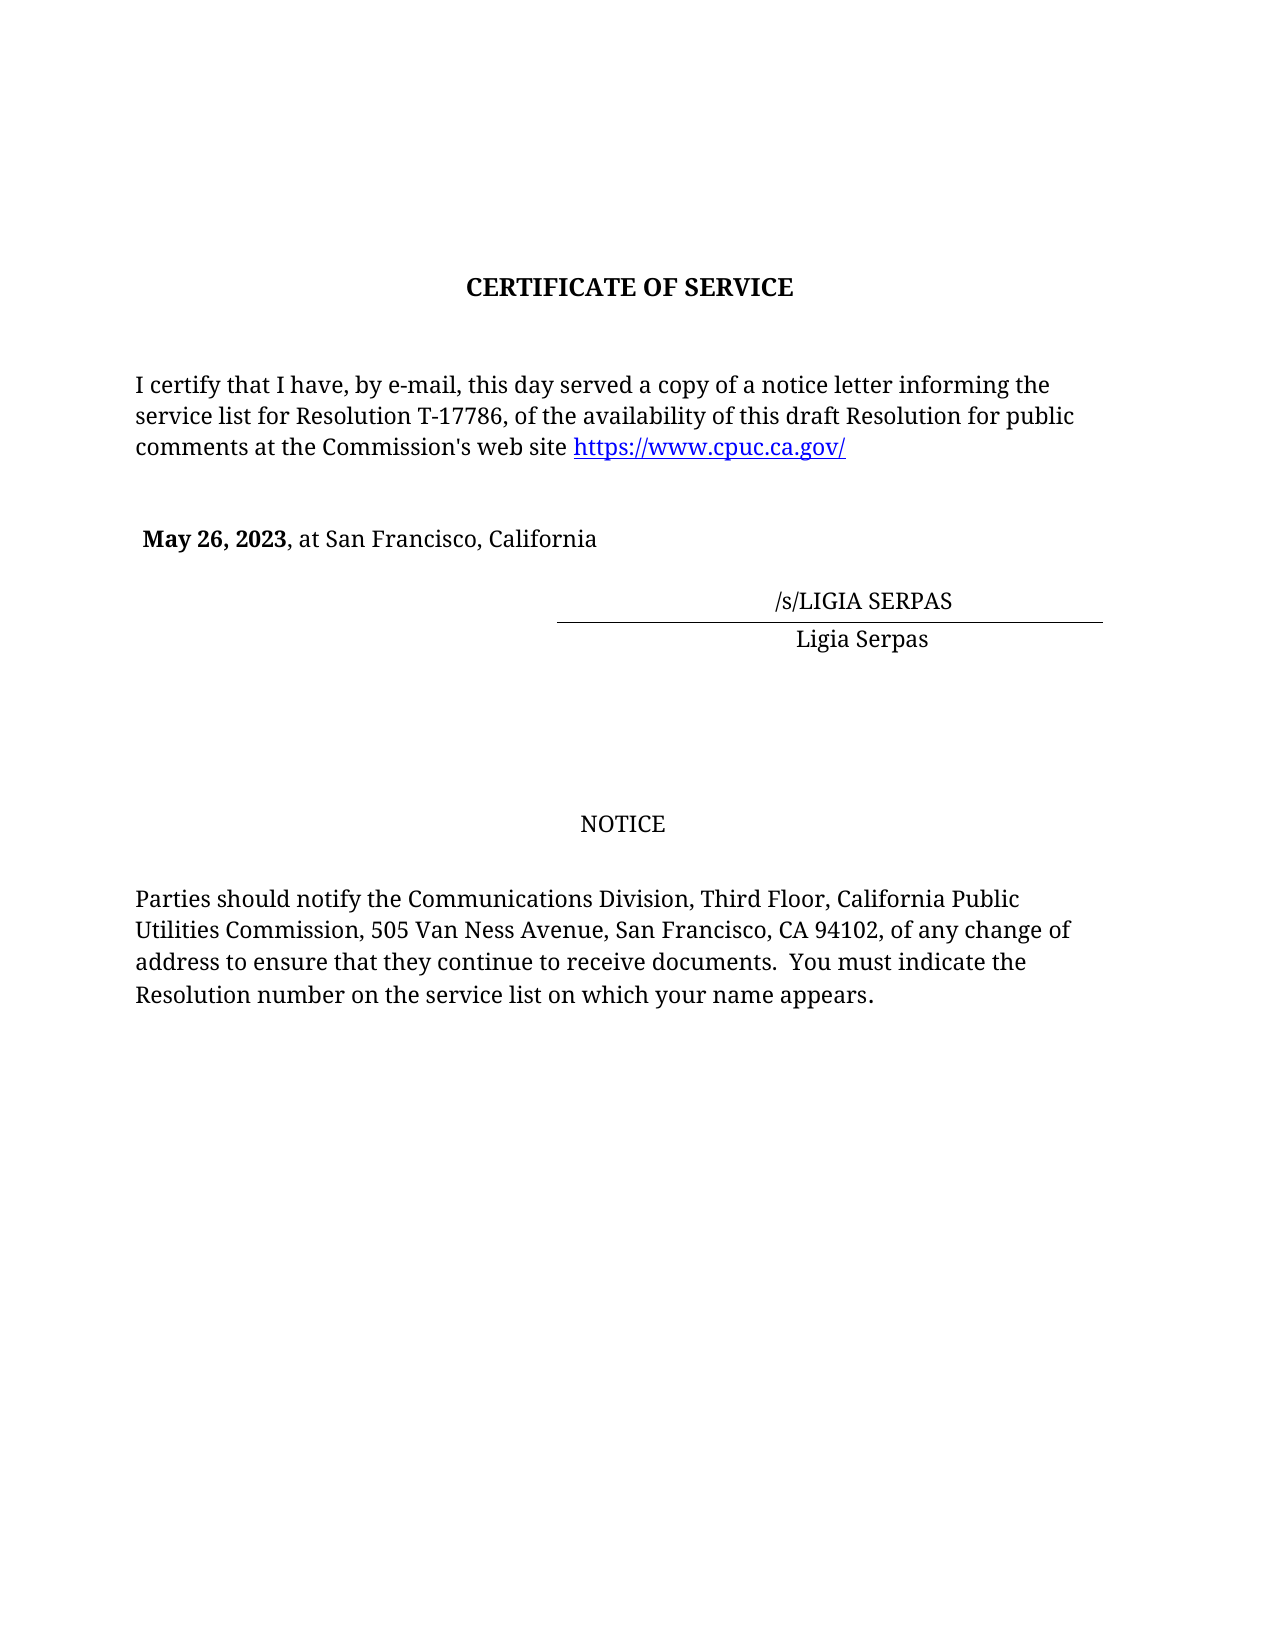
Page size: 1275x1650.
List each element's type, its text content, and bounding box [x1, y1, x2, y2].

text I certify that I have, by e-mail, this day served a copy of a notice letter informing the service list for Resolution T-17786, of the availability of this draft Resolution for public comments at the Commission's web site https://www.cpuc.ca.gov/ [135, 369, 1110, 462]
text May 26, 2023, at San Francisco, California [135, 522, 1110, 554]
table_cell Ligia Serpas [557, 623, 1103, 654]
title CERTIFICATE OF SERVICE [135, 269, 1124, 303]
subtitle NOTICE [135, 808, 1110, 839]
text Parties should notify the Communications Division, Third Floor, California Public Utilities Commission, 505 Van Ness Avenue, San Francisco, CA 94102, of any change of address to ensure that they continue to receive documents. You must indicate the Resolution number on the service list on which your name appears. [135, 883, 1110, 1011]
table_header /s/LIGIA SERPAS [557, 585, 1103, 622]
